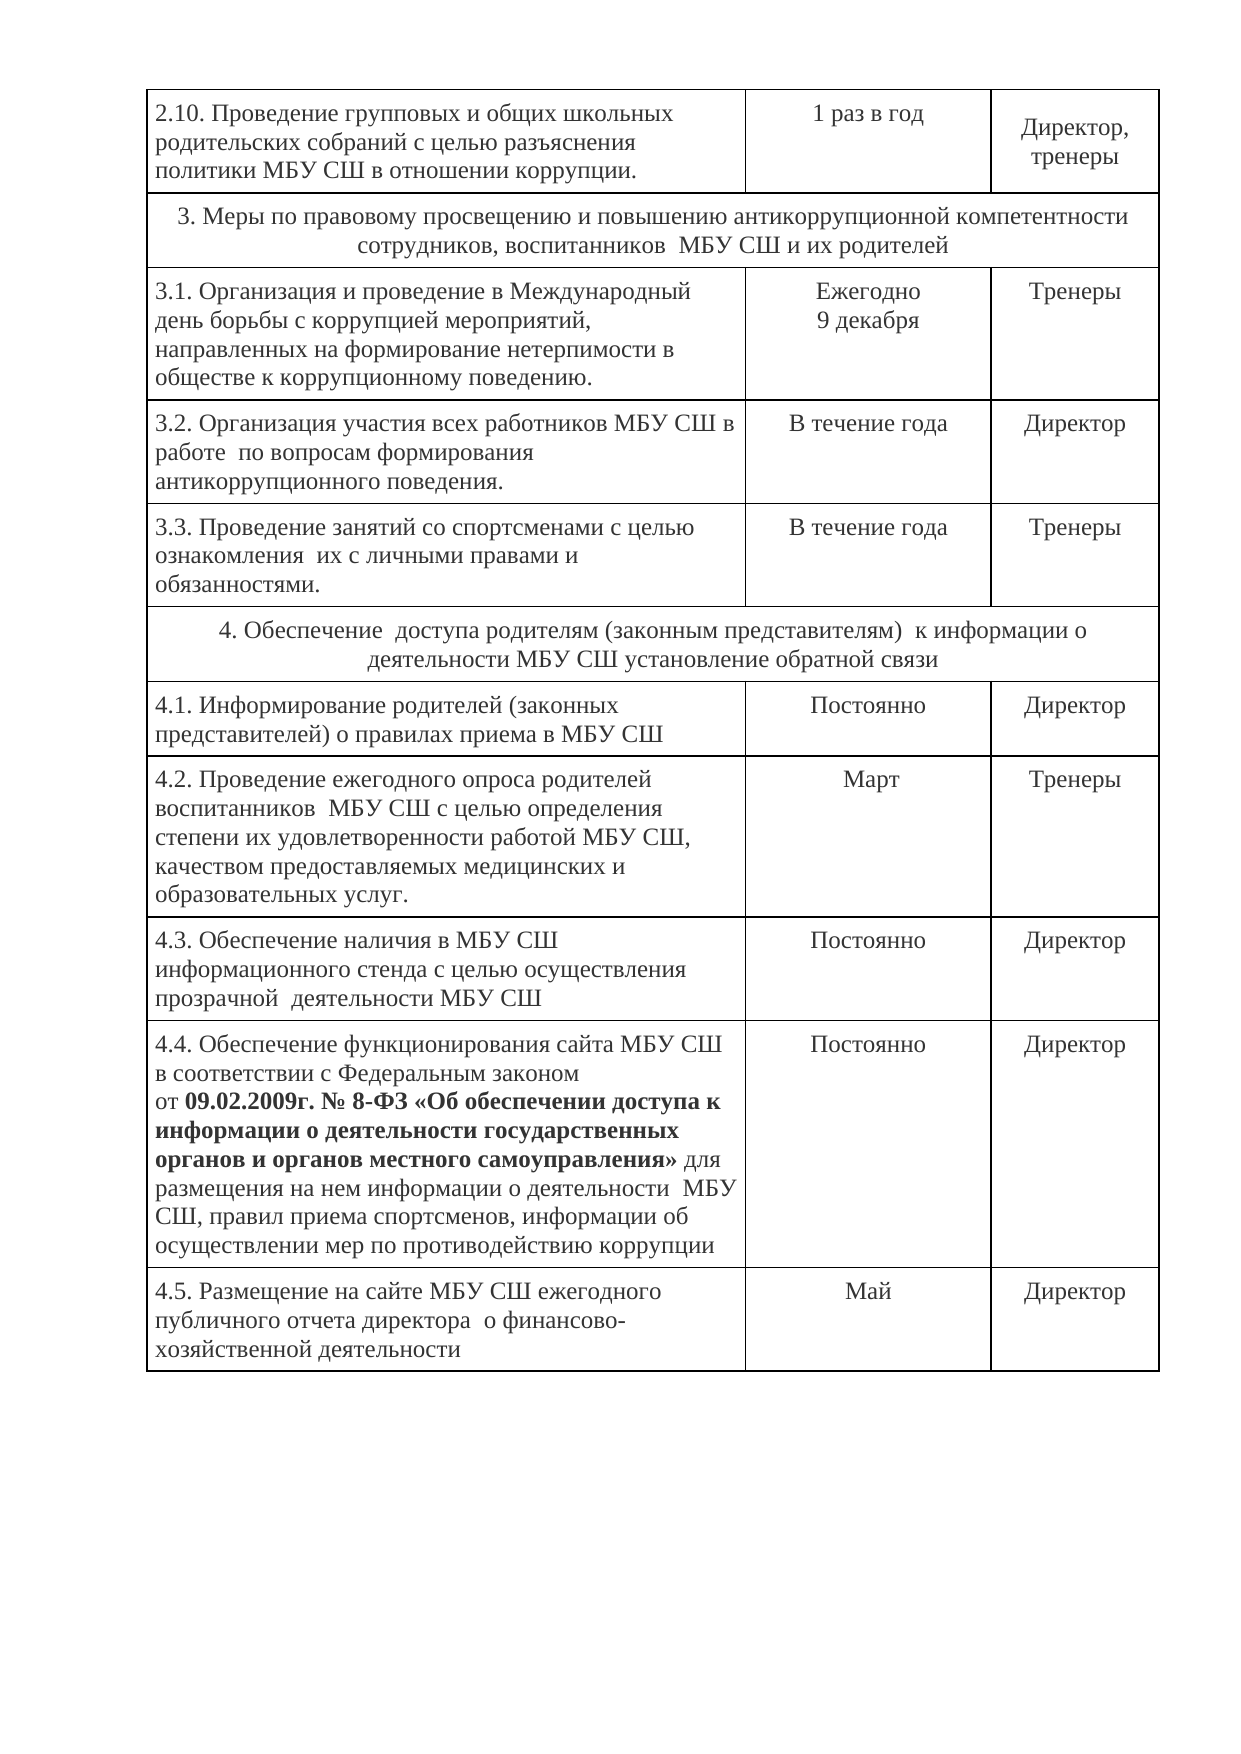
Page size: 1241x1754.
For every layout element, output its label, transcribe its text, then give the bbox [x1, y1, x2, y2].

table_cell Директор [992, 1021, 1158, 1267]
table_cell Директор [992, 401, 1158, 502]
table_cell Директор [992, 682, 1158, 755]
table_cell В течение года [746, 401, 990, 502]
table_cell Директор [992, 918, 1158, 1019]
table_cell 4.3. Обеспечение наличия в МБУ СШ информационного стенда с целью осуществления прозрачной деятельности МБУ СШ [148, 918, 745, 1019]
table_cell Директор, тренеры [992, 90, 1158, 192]
table_cell Постоянно [746, 682, 990, 755]
table_cell Март [746, 757, 990, 916]
table_cell 4.2. Проведение ежегодного опроса родителей воспитанников МБУ СШ с целью определения степени их удовлетворенности работой МБУ СШ, качеством предоставляемых медицинских и образовательных услуг. [148, 757, 745, 916]
table_cell Постоянно [746, 918, 990, 1019]
table_cell 3.2. Организация участия всех работников МБУ СШ в работе по вопросам формирования антикоррупционного поведения. [148, 401, 745, 502]
table_cell Тренеры [992, 757, 1158, 916]
table_cell Ежегодно 9 декабря [746, 268, 990, 399]
table_cell 3.1. Организация и проведение в Международный день борьбы с коррупцией мероприятий, направленных на формирование нетерпимости в обществе к коррупционному поведению. [148, 268, 745, 399]
table_cell 2.10. Проведение групповых и общих школьных родительских собраний с целью разъяснения политики МБУ СШ в отношении коррупции. [148, 90, 745, 192]
table_cell Тренеры [992, 504, 1158, 606]
table_cell Тренеры [992, 268, 1158, 399]
table_cell 1 раз в год [746, 90, 990, 192]
table_cell Май [746, 1268, 990, 1370]
table_cell 4.5. Размещение на сайте МБУ СШ ежегодного публичного отчета директора о финансово-хозяйственной деятельности [148, 1268, 745, 1370]
table_cell 4. Обеспечение доступа родителям (законным представителям) к информации о деятельности МБУ СШ установление обратной связи [148, 607, 1158, 681]
table_cell 3. Меры по правовому просвещению и повышению антикоррупционной компетентности сотрудников, воспитанников МБУ СШ и их родителей [148, 194, 1158, 267]
table_cell 3.3. Проведение занятий со спортсменами с целью ознакомления их с личными правами и обязанностями. [148, 504, 745, 606]
table_cell Постоянно [746, 1021, 990, 1267]
table_cell Директор [992, 1268, 1158, 1370]
table_cell 4.4. Обеспечение функционирования сайта МБУ СШ в соответствии с Федеральным законом от 09.02.2009г. № 8-ФЗ «Об обеспечении доступа к информации о деятельности государственных органов и органов местного самоуправления» для размещения на нем информации о деятельности МБУ СШ, правил приема спортсменов, информации об осуществлении мер по противодействию коррупции [148, 1021, 745, 1267]
table_cell 4.1. Информирование родителей (законных представителей) о правилах приема в МБУ СШ [148, 682, 745, 755]
table_cell В течение года [746, 504, 990, 606]
